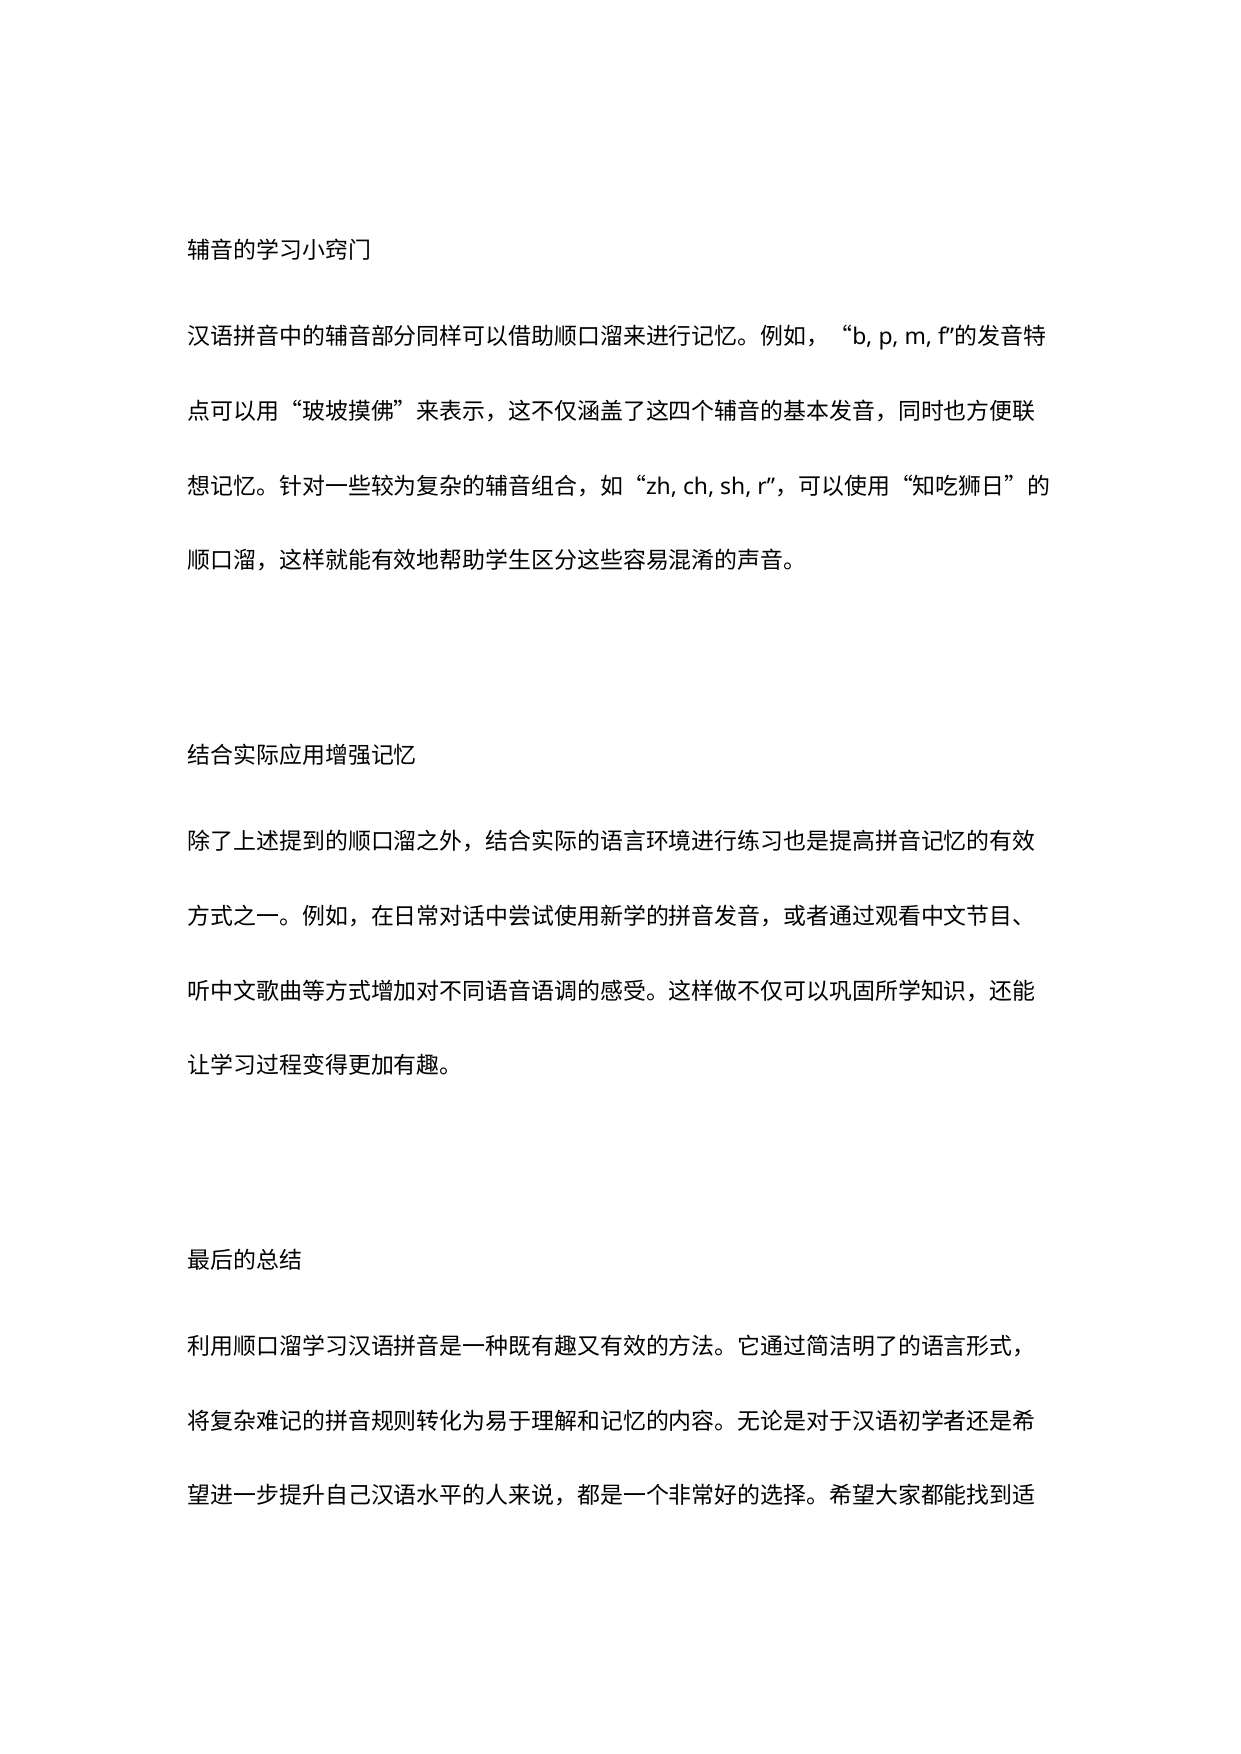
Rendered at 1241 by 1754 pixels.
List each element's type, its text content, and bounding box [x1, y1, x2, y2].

text 最后的总结 [187, 1226, 1053, 1291]
text 结合实际应用增强记忆 [187, 721, 1053, 786]
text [187, 1312, 1053, 1527]
text 辅音的学习小窍门 [187, 216, 1053, 281]
text 汉语拼音中的辅音部分同样可以借助顺口溜来进行记忆。例如，“b, p, m, f”的发音特点可以用“玻坡摸佛”来表示，这不仅涵盖了这四个辅音的基本发音，同时也方便联想记忆。针对一些较为复杂的辅音组合，如“zh, ch, sh, r”，可以使用“知吃狮日”的顺口溜，这样就能有效地帮助学生区分这些容易混淆的声音。 [187, 302, 1053, 591]
text 除了上述提到的顺口溜之外，结合实际的语言环境进行练习也是提高拼音记忆的有效方式之一。例如，在日常对话中尝试使用新学的拼音发音，或者通过观看中文节目、听中文歌曲等方式增加对不同语音语调的感受。这样做不仅可以巩固所学知识，还能让学习过程变得更加有趣。 [187, 807, 1053, 1096]
